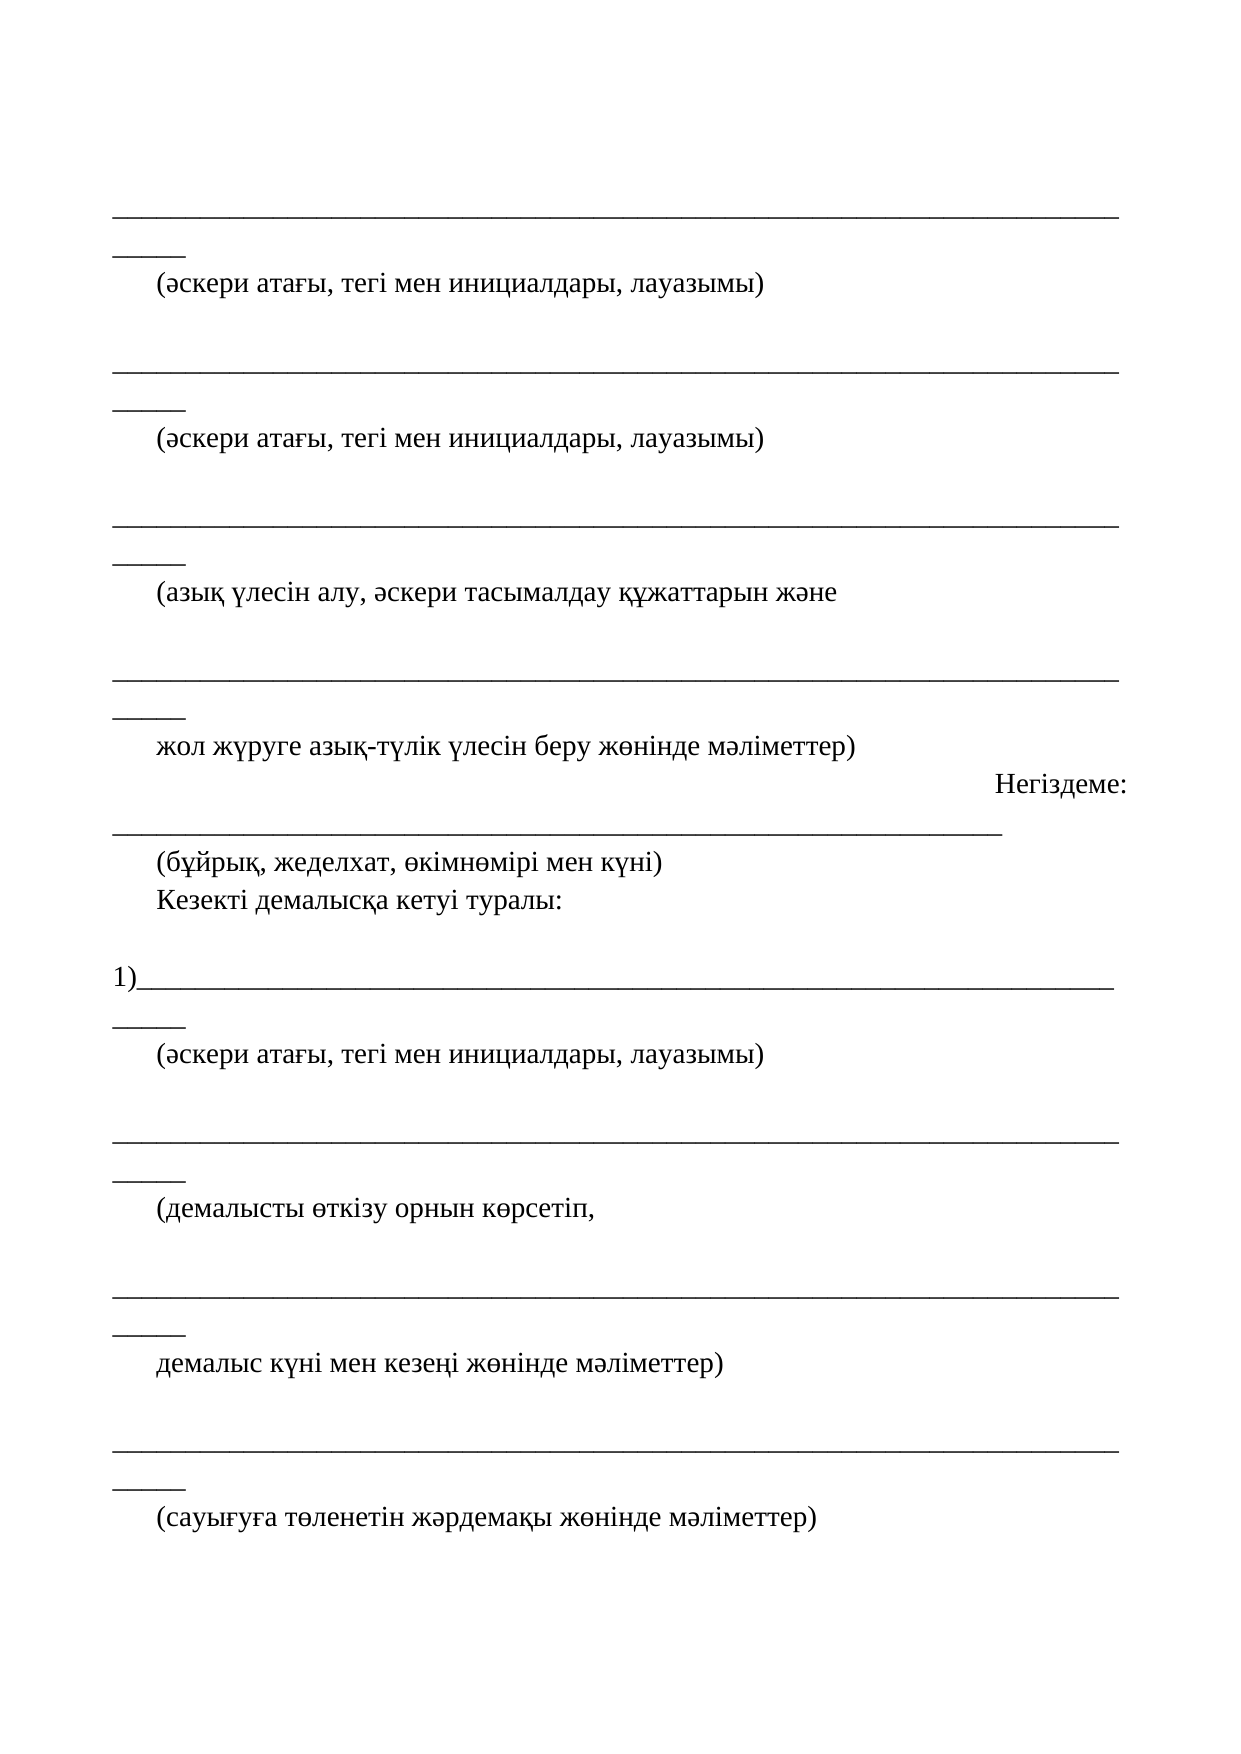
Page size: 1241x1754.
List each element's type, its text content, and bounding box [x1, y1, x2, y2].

text жол жүруге азық-түлік үлесін беру жөнінде мәліметтер) [112, 728, 1128, 762]
text __________________________________________________________________________ [112, 458, 1128, 569]
text (әскери атағы, тегі мен инициалдары, лауазымы) [112, 266, 1128, 299]
text (азық үлесін алу, әскери тасымалдау құжаттарын және [112, 574, 1128, 607]
text Негіздеме: _____________________________________________________________ [112, 767, 1128, 839]
text __________________________________________________________________________ [112, 612, 1128, 723]
text (демалысты өткізу орнын көрсетіп, [112, 1191, 1128, 1224]
text (бұйрық, жеделхат, өкімнөмірі мен күні) [112, 844, 1128, 877]
text Кезекті демалысқа кетуі туралы: [112, 882, 1128, 916]
text 1)________________________________________________________________________ [112, 921, 1128, 1031]
text __________________________________________________________________________ [112, 1229, 1128, 1340]
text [112, 150, 1128, 261]
text демалыс күні мен кезеңі жөнінде мәліметтер) [112, 1345, 1128, 1378]
text (әскери атағы, тегі мен инициалдары, лауазымы) [112, 420, 1128, 453]
text (әскери атағы, тегі мен инициалдары, лауазымы) [112, 1036, 1128, 1070]
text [112, 304, 1128, 415]
text (сауығуға төленетін жәрдемақы жөнінде мәліметтер) [112, 1499, 1128, 1532]
text __________________________________________________________________________ [112, 1383, 1128, 1494]
text __________________________________________________________________________ [112, 1075, 1128, 1186]
